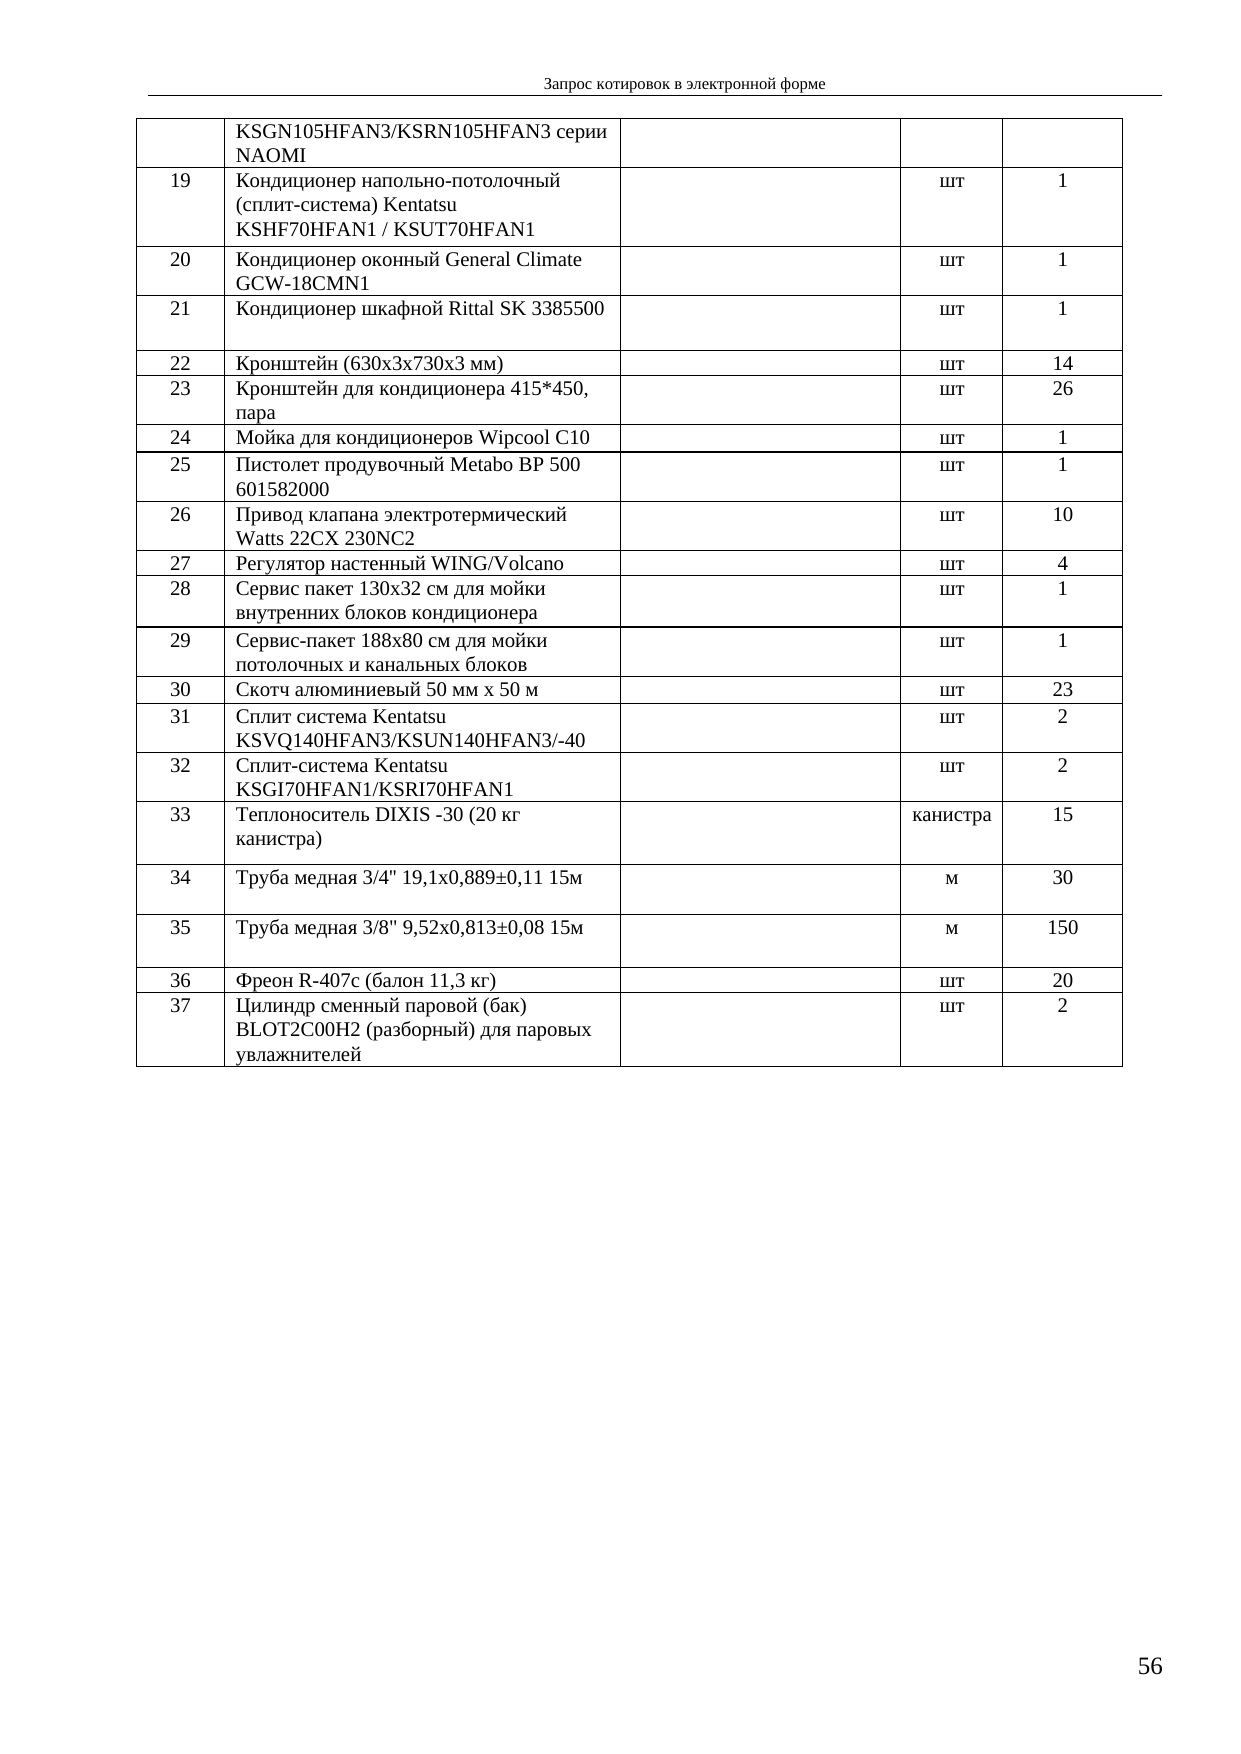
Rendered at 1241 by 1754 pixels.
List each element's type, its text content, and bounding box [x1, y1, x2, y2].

table_cell Привод клапана электротермический Watts 22CX 230NC2 [225, 502, 620, 550]
table_cell [621, 296, 900, 349]
table_cell шт [901, 376, 1002, 424]
table_cell Сплит система Kentatsu KSVQ140HFAN3/KSUN140HFAN3/-40 [225, 704, 620, 752]
table_cell 33 [137, 802, 224, 864]
table_cell [621, 802, 900, 864]
table_cell шт [901, 425, 1002, 451]
table_cell шт [901, 119, 1002, 167]
table_cell Кронштейн для кондиционера 415*450, пара [225, 376, 620, 424]
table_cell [225, 119, 620, 167]
table_cell 20 [1003, 968, 1122, 992]
table_cell канистра [901, 802, 1002, 864]
table_cell 10 [1003, 502, 1122, 550]
table_cell Труба медная 3/8" 9,52х0,813±0,08 15м [225, 915, 620, 967]
table_cell Кондиционер напольно-потолочный (сплит-система) Kentatsu KSHF70HFAN1 / KSUT70HFAN1 [225, 168, 620, 246]
table_cell шт [901, 628, 1002, 676]
table_cell Теплоноситель DIXIS -30 (20 кг канистра) [225, 802, 620, 864]
table_cell [621, 968, 900, 992]
table_cell шт [901, 502, 1002, 550]
table_cell [621, 502, 900, 550]
table_cell 1 [1003, 296, 1122, 349]
table_cell шт [901, 968, 1002, 992]
table_cell 150 [1003, 915, 1122, 967]
table_cell [621, 119, 900, 167]
table_cell шт [901, 753, 1002, 801]
table_cell 23 [1003, 677, 1122, 703]
table_cell шт [901, 993, 1002, 1066]
table_cell 27 [137, 551, 224, 575]
table_cell 26 [137, 502, 224, 550]
table_cell 14 [1003, 351, 1122, 375]
table_cell [621, 993, 900, 1066]
table_cell 2 [1003, 993, 1122, 1066]
table_cell [621, 753, 900, 801]
table_cell 26 [1003, 376, 1122, 424]
table_cell 1 [1003, 247, 1122, 295]
table_cell 28 [137, 576, 224, 626]
table_cell Скотч алюминиевый 50 мм х 50 м [225, 677, 620, 703]
table_cell Сплит-система Kentatsu KSGI70HFAN1/KSRI70HFAN1 [225, 753, 620, 801]
table_cell м [901, 865, 1002, 914]
table_cell шт [901, 704, 1002, 752]
table_cell 30 [137, 677, 224, 703]
table_cell 34 [137, 865, 224, 914]
table_cell Мойка для кондиционеров Wipcool C10 [225, 425, 620, 451]
table_cell 29 [137, 628, 224, 676]
table_cell 24 [137, 425, 224, 451]
table_cell шт [901, 247, 1002, 295]
table_cell шт [901, 677, 1002, 703]
table_cell [621, 576, 900, 626]
table_cell [621, 453, 900, 501]
table_cell 32 [137, 753, 224, 801]
table_cell шт [901, 576, 1002, 626]
table_cell шт [901, 453, 1002, 501]
table_cell 25 [137, 453, 224, 501]
table_cell 31 [137, 704, 224, 752]
table_cell 15 [1003, 802, 1122, 864]
table_cell 23 [137, 376, 224, 424]
table_cell 21 [137, 296, 224, 349]
table_cell 20 [137, 247, 224, 295]
table_cell Регулятор настенный WING/Volcano [225, 551, 620, 575]
table_cell [621, 915, 900, 967]
table_cell Фреон R-407c (балон 11,3 кг) [225, 968, 620, 992]
table_cell 1 [1003, 453, 1122, 501]
table_cell Кронштейн (630х3х730х3 мм) [225, 351, 620, 375]
table_cell 1 [1003, 628, 1122, 676]
table_cell шт [901, 551, 1002, 575]
table_cell [621, 704, 900, 752]
table_cell [621, 677, 900, 703]
table_cell 2 [1003, 704, 1122, 752]
table_cell [621, 351, 900, 375]
table_cell [621, 628, 900, 676]
table_cell 1 [1003, 425, 1122, 451]
table_cell 5 [1003, 119, 1122, 167]
table_cell Труба медная 3/4'' 19,1х0,889±0,11 15м [225, 865, 620, 914]
table_cell Сервис пакет 130х32 см для мойки внутренних блоков кондиционера [225, 576, 620, 626]
table_cell Цилиндр сменный паровой (бак) BLOT2C00H2 (разборный) для паровых увлажнителей [225, 993, 620, 1066]
table_cell шт [901, 168, 1002, 246]
table_cell 2 [1003, 753, 1122, 801]
table_cell [621, 168, 900, 246]
table_cell Пистолет продувочный Metabo BP 500 601582000 [225, 453, 620, 501]
table_cell 30 [1003, 865, 1122, 914]
table_cell 1 [1003, 576, 1122, 626]
table_cell [621, 376, 900, 424]
table_cell [621, 247, 900, 295]
table_cell м [901, 915, 1002, 967]
table_cell 1 [1003, 168, 1122, 246]
table_cell шт [901, 296, 1002, 349]
table_cell 19 [137, 168, 224, 246]
table_cell Кондиционер шкафной Rittal SK 3385500 [225, 296, 620, 349]
table_cell [621, 425, 900, 451]
table_cell 22 [137, 351, 224, 375]
table_cell 37 [137, 993, 224, 1066]
table_cell [621, 551, 900, 575]
table_cell Кондиционер оконный General Climate GCW-18CMN1 [225, 247, 620, 295]
table_cell шт [901, 351, 1002, 375]
table_cell [621, 865, 900, 914]
table_cell Сервис-пакет 188х80 см для мойки потолочных и канальных блоков [225, 628, 620, 676]
table_cell 36 [137, 968, 224, 992]
table_cell 18 [137, 119, 224, 167]
table_cell 35 [137, 915, 224, 967]
table_cell 4 [1003, 551, 1122, 575]
